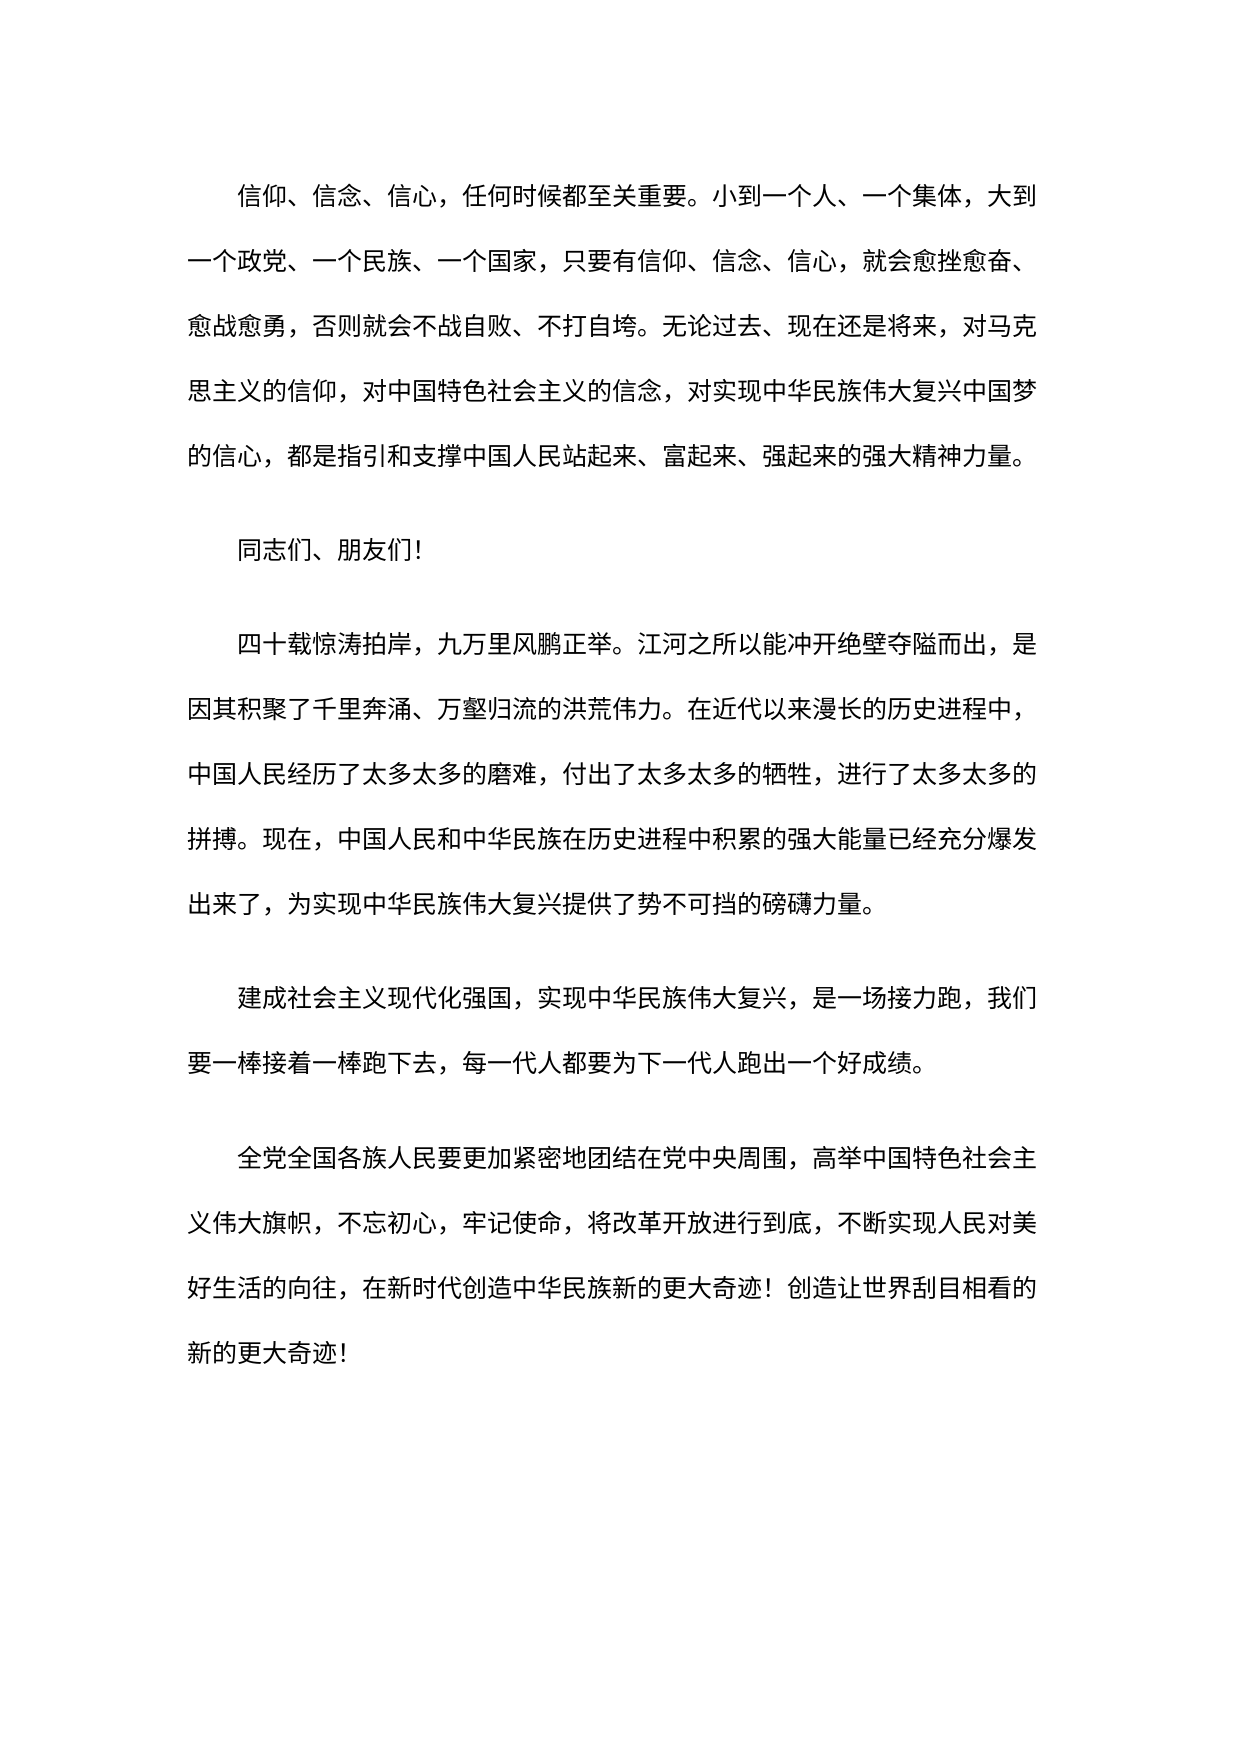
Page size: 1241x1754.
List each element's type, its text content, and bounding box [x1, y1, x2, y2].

text 信仰、信念、信心，任何时候都至关重要。小到一个人、一个集体，大到一个政党、一个民族、一个国家，只要有信仰、信念、信心，就会愈挫愈奋、愈战愈勇，否则就会不战自败、不打自垮。无论过去、现在还是将来，对马克思主义的信仰，对中国特色社会主义的信念，对实现中华民族伟大复兴中国梦的信心，都是指引和支撑中国人民站起来、富起来、强起来的强大精神力量。 [187, 162, 1053, 487]
text 四十载惊涛拍岸，九万里风鹏正举。江河之所以能冲开绝壁夺隘而出，是因其积聚了千里奔涌、万壑归流的洪荒伟力。在近代以来漫长的历史进程中，中国人民经历了太多太多的磨难，付出了太多太多的牺牲，进行了太多太多的拼搏。现在，中国人民和中华民族在历史进程中积累的强大能量已经充分爆发出来了，为实现中华民族伟大复兴提供了势不可挡的磅礴力量。 [187, 610, 1053, 935]
text 全党全国各族人民要更加紧密地团结在党中央周围，高举中国特色社会主义伟大旗帜，不忘初心，牢记使命，将改革开放进行到底，不断实现人民对美好生活的向往，在新时代创造中华民族新的更大奇迹！创造让世界刮目相看的新的更大奇迹！ [187, 1124, 1053, 1384]
text 建成社会主义现代化强国，实现中华民族伟大复兴，是一场接力跑，我们要一棒接着一棒跑下去，每一代人都要为下一代人跑出一个好成绩。 [187, 964, 1053, 1094]
text 同志们、朋友们！ [187, 516, 1053, 581]
